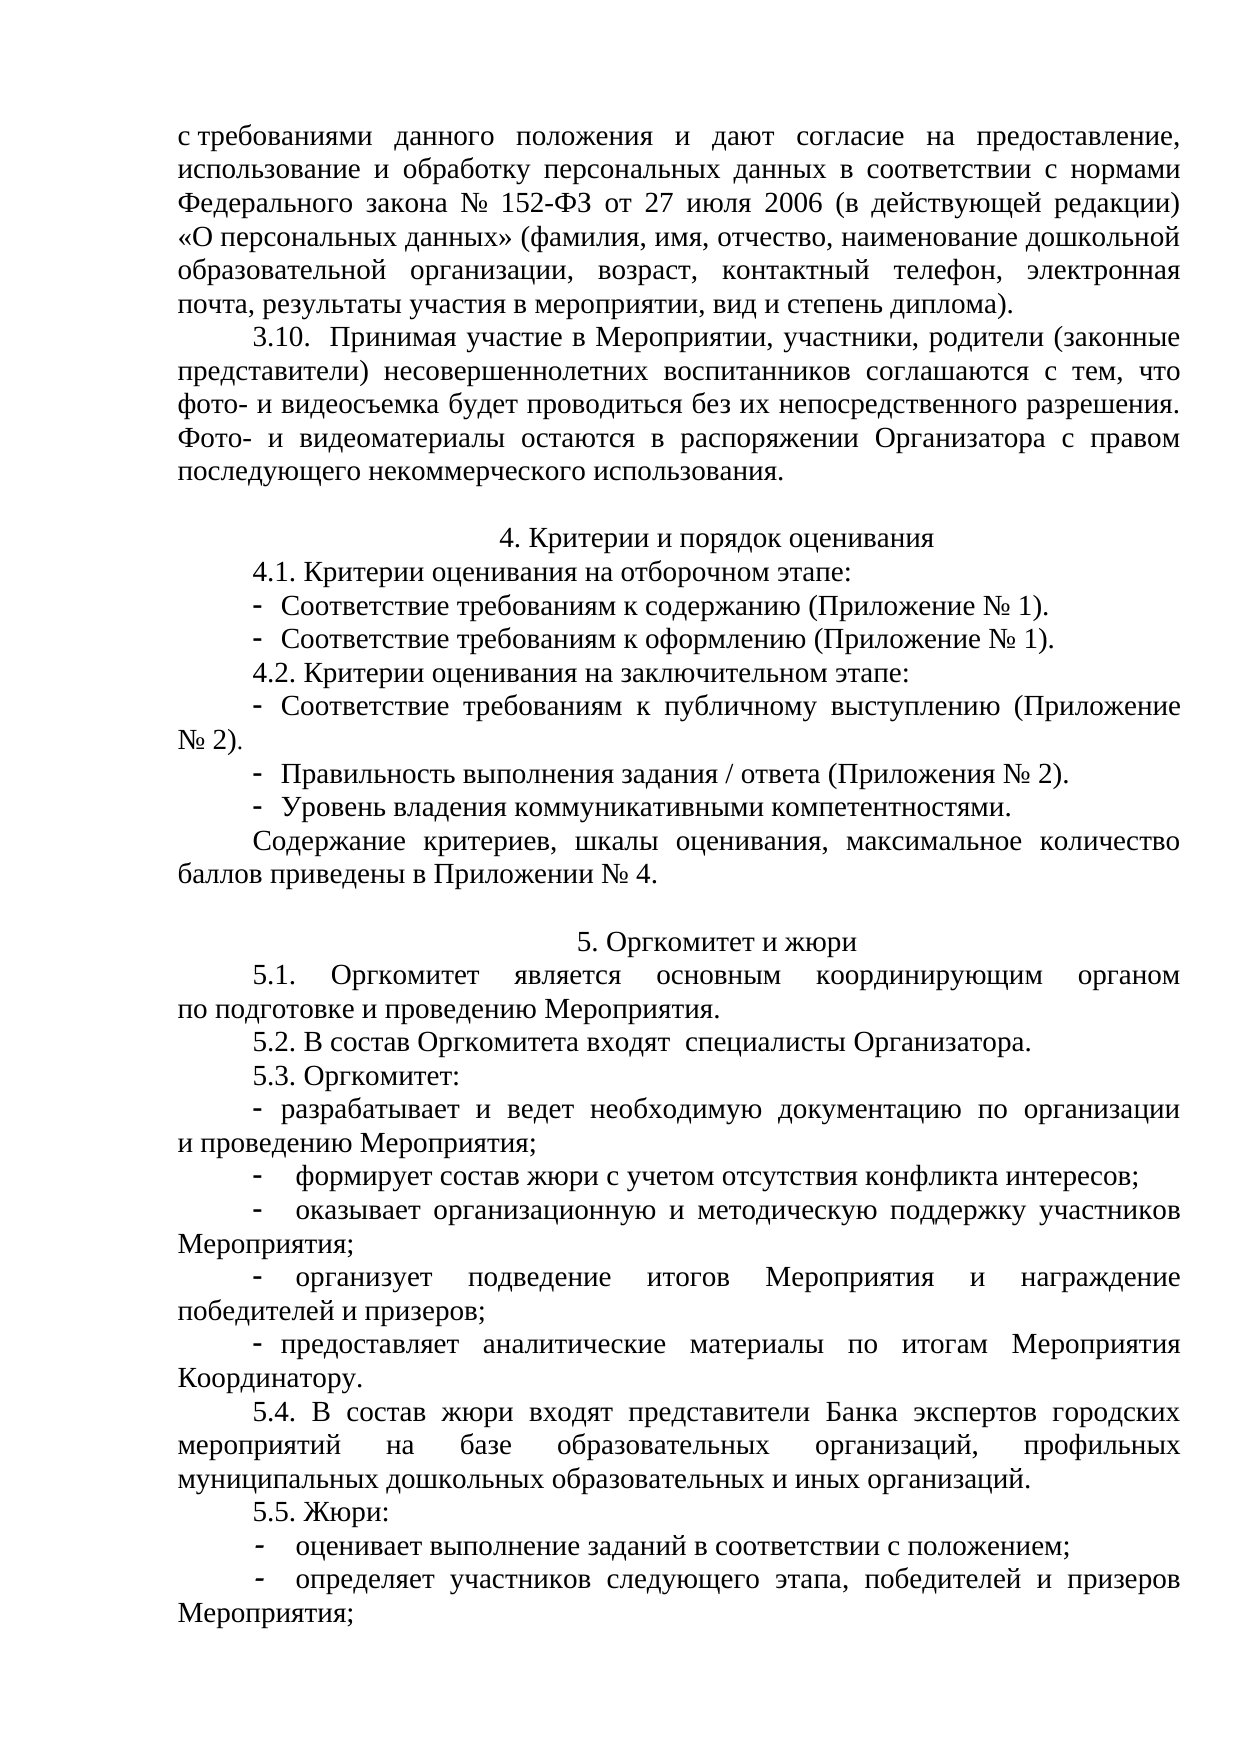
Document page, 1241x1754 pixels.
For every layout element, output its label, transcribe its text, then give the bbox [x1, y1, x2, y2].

list Правильность выполнения задания / ответа (Приложения № 2). [177, 756, 1181, 789]
list Соответствие требованиям к публичному выступлению (Приложение № 2). [177, 688, 1181, 756]
list разрабатывает и ведет необходимую документацию по организации и проведению Мероприятия; [177, 1091, 1181, 1158]
text Содержание критериев, шкалы оценивания, максимальное количество баллов приведены в Приложении № 4. [177, 823, 1181, 890]
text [177, 118, 1181, 319]
text 4. Критерии и порядок оценивания [177, 521, 1181, 554]
list Уровень владения коммуникативными компетентностями. [177, 789, 1181, 823]
list Соответствие требованиям к оформлению (Приложение № 1). [177, 621, 1181, 655]
list оказывает организационную и методическую поддержку участников Мероприятия; [177, 1192, 1181, 1259]
list организует подведение итогов Мероприятия и награждение победителей и призеров; [177, 1259, 1181, 1327]
text 5.1. Оргкомитет является основным координирующим органом по подготовке и проведению Мероприятия. [177, 957, 1181, 1024]
list Соответствие требованиям к содержанию (Приложение № 1). [177, 588, 1181, 621]
text 5.3. Оргкомитет: [177, 1058, 1181, 1091]
text 4.2. Критерии оценивания на заключительном этапе: [177, 655, 1181, 688]
text 4.1. Критерии оценивания на отборочном этапе: [177, 554, 1181, 588]
list предоставляет аналитические материалы по итогам Мероприятия Координатору. [177, 1327, 1181, 1394]
text 5.2. В состав Оргкомитета входят специалисты Организатора. [177, 1024, 1181, 1058]
text 3.10. Принимая участие в Мероприятии, участники, родители (законные представители) несовершеннолетних воспитанников соглашаются с тем, что фото- и видеосъемка будет проводиться без их непосредственного разрешения. Фото- и видеоматериалы остаются в распоряжении Организатора с правом последующего некоммерческого использования. [177, 319, 1181, 487]
text 5.5. Жюри: [177, 1494, 1181, 1528]
list оценивает выполнение заданий в соответствии с положением; [177, 1528, 1181, 1562]
list определяет участников следующего этапа, победителей и призеров Мероприятия; [177, 1562, 1181, 1629]
text 5. Оргкомитет и жюри [177, 924, 1181, 957]
list формирует состав жюри с учетом отсутствия конфликта интересов; [177, 1158, 1181, 1192]
text 5.4. В состав жюри входят представители Банка экспертов городских мероприятий на базе образовательных организаций, профильных муниципальных дошкольных образовательных и иных организаций. [177, 1394, 1181, 1494]
